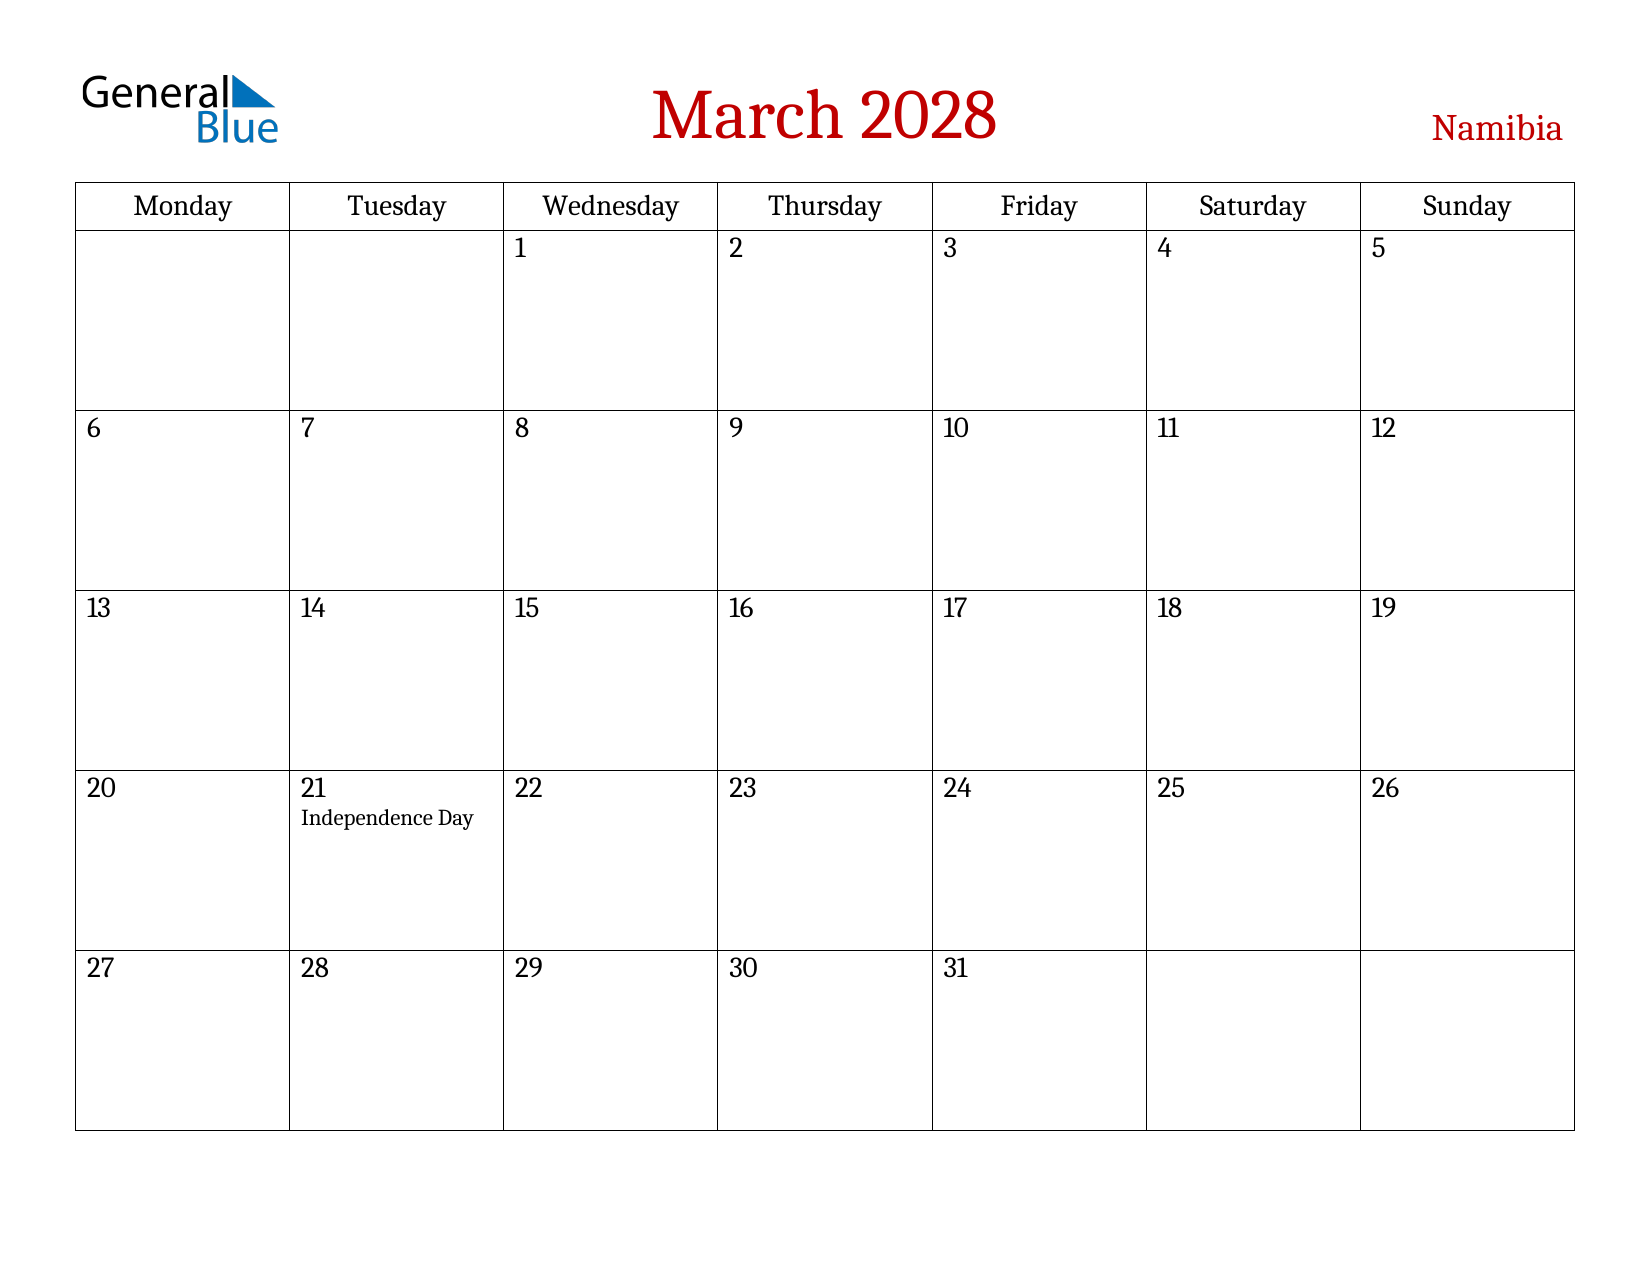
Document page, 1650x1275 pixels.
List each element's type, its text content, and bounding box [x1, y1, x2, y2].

table_cell [718, 265, 932, 410]
table_cell [718, 625, 932, 770]
table_cell 23 [718, 771, 932, 805]
table_cell [1361, 985, 1574, 1130]
table_cell [718, 805, 932, 950]
table_cell 24 [933, 771, 1146, 805]
table_cell [1147, 951, 1360, 985]
table_cell 1 [504, 231, 717, 264]
table_cell 14 [290, 591, 503, 625]
table_cell [1147, 625, 1360, 770]
table_cell 2 [718, 231, 932, 264]
table_cell [933, 625, 1146, 770]
table_cell [1147, 265, 1360, 410]
table_header March 2028 [504, 75, 1146, 182]
table_cell [504, 625, 717, 770]
table_cell 19 [1361, 591, 1574, 625]
table_cell 10 [933, 411, 1146, 444]
table_cell 15 [504, 591, 717, 625]
table_cell Independence Day [290, 805, 503, 950]
table_header Namibia [1146, 75, 1574, 182]
table_cell 28 [290, 951, 503, 985]
table_cell 30 [718, 951, 932, 985]
table_cell [1361, 265, 1574, 410]
table_cell [76, 265, 289, 410]
table_cell [718, 985, 932, 1130]
table_cell [76, 445, 289, 590]
table_header [76, 75, 503, 182]
table_cell [933, 265, 1146, 410]
table_cell 3 [933, 231, 1146, 264]
table_cell [290, 265, 503, 410]
picture [82, 75, 278, 143]
table_cell [1361, 951, 1574, 985]
table_cell [290, 445, 503, 590]
table_cell 27 [76, 951, 289, 985]
table_cell Saturday [1147, 183, 1360, 230]
table_cell [504, 445, 717, 590]
table_cell [504, 265, 717, 410]
table_cell [1361, 625, 1574, 770]
table_cell [1147, 445, 1360, 590]
table_cell 22 [504, 771, 717, 805]
table_cell [76, 985, 289, 1130]
table_cell [290, 625, 503, 770]
table_cell 13 [76, 591, 289, 625]
table_cell 7 [290, 411, 503, 444]
table_cell [290, 231, 503, 264]
table_cell 6 [76, 411, 289, 444]
table_cell [718, 445, 932, 590]
table_cell Thursday [718, 183, 932, 230]
table_cell 11 [1147, 411, 1360, 444]
table_cell 25 [1147, 771, 1360, 805]
table_cell [504, 805, 717, 950]
table_cell [933, 445, 1146, 590]
table_cell [933, 985, 1146, 1130]
table_cell 16 [718, 591, 932, 625]
table_cell 5 [1361, 231, 1574, 264]
table_cell 12 [1361, 411, 1574, 444]
table_cell [290, 985, 503, 1130]
table_cell 9 [718, 411, 932, 444]
table_cell Sunday [1361, 183, 1574, 230]
table_cell [1147, 985, 1360, 1130]
table_cell [76, 805, 289, 950]
table_cell [1361, 445, 1574, 590]
table_cell [933, 805, 1146, 950]
table_cell 17 [933, 591, 1146, 625]
table_cell 26 [1361, 771, 1574, 805]
table_cell 21 [290, 771, 503, 805]
table_cell 4 [1147, 231, 1360, 264]
table_cell [1361, 805, 1574, 950]
table_cell 31 [933, 951, 1146, 985]
table_cell 20 [76, 771, 289, 805]
table_cell [504, 985, 717, 1130]
table_cell [76, 231, 289, 264]
table_cell Monday [76, 183, 289, 230]
table_cell 29 [504, 951, 717, 985]
table_cell 8 [504, 411, 717, 444]
table_cell Friday [933, 183, 1146, 230]
table_cell Wednesday [504, 183, 717, 230]
table_cell [1147, 805, 1360, 950]
table_cell [76, 625, 289, 770]
table_cell 18 [1147, 591, 1360, 625]
table_cell Tuesday [290, 183, 503, 230]
